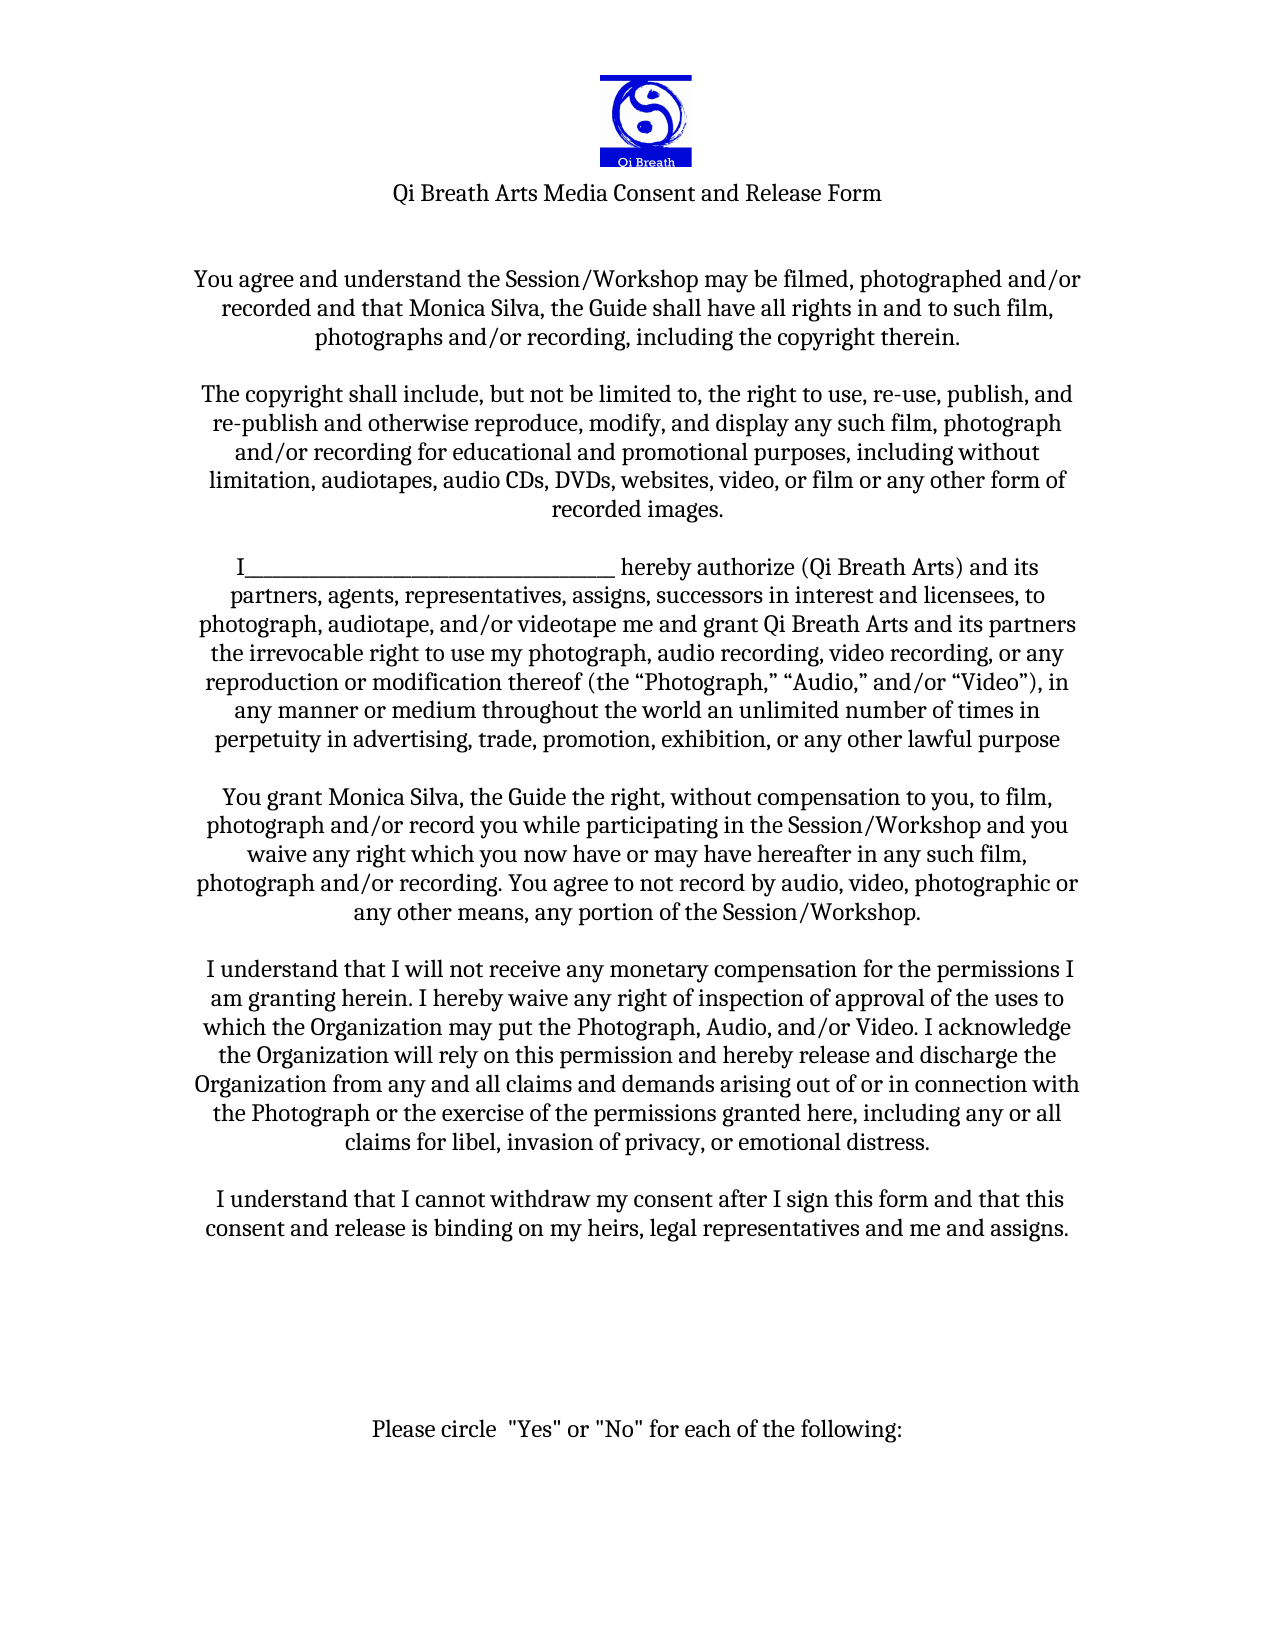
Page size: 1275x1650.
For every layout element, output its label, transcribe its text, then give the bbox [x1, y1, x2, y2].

text Please circle "Yes" or "No" for each of the following: [187, 1415, 1087, 1444]
text I________________________________________ hereby authorize (Qi Breath Arts) and its partners, agents, representatives, assigns, successors in interest and licensees, to photograph, audiotape, and/or videotape me and grant Qi Breath Arts and its partners the irrevocable right to use my photograph, audio recording, video recording, or any reproduction or modification thereof (the “Photograph,” “Audio,” and/or “Video”), in any manner or medium throughout the world an unlimited number of times in perpetuity in advertising, trade, promotion, exhibition, or any other lawful purpose [187, 552, 1087, 754]
text You grant Monica Silva, the Guide the right, without compensation to you, to film, photograph and/or record you while participating in the Session/Workshop and you waive any right which you now have or may have hereafter in any such film, photograph and/or recording. You agree to not record by audio, video, photographic or any other means, any portion of the Session/Workshop. [187, 782, 1087, 926]
text I understand that I cannot withdraw my consent after I sign this form and that this consent and release is binding on my heirs, legal representatives and me and assigns. [187, 1185, 1087, 1242]
text Qi Breath Arts Media Consent and Release Form [187, 179, 1087, 207]
picture [600, 75, 692, 167]
text I understand that I will not receive any monetary compensation for the permissions I am granting herein. I hereby waive any right of inspection of approval of the uses to which the Organization may put the Photograph, Audio, and/or Video. I acknowledge the Organization will rely on this permission and hereby release and discharge the Organization from any and all claims and demands arising out of or in connection with the Photograph or the exercise of the permissions granted here, including any or all claims for libel, invasion of privacy, or emotional distress. [187, 955, 1087, 1156]
text The copyright shall include, but not be limited to, the right to use, re-use, publish, and re-publish and otherwise reproduce, modify, and display any such film, photograph and/or recording for educational and promotional purposes, including without limitation, audiotapes, audio CDs, DVDs, websites, video, or film or any other form of recorded images. [187, 380, 1087, 524]
text You agree and understand the Session/Workshop may be filmed, photographed and/or recorded and that Monica Silva, the Guide shall have all rights in and to such film, photographs and/or recording, including the copyright therein. [187, 265, 1087, 351]
